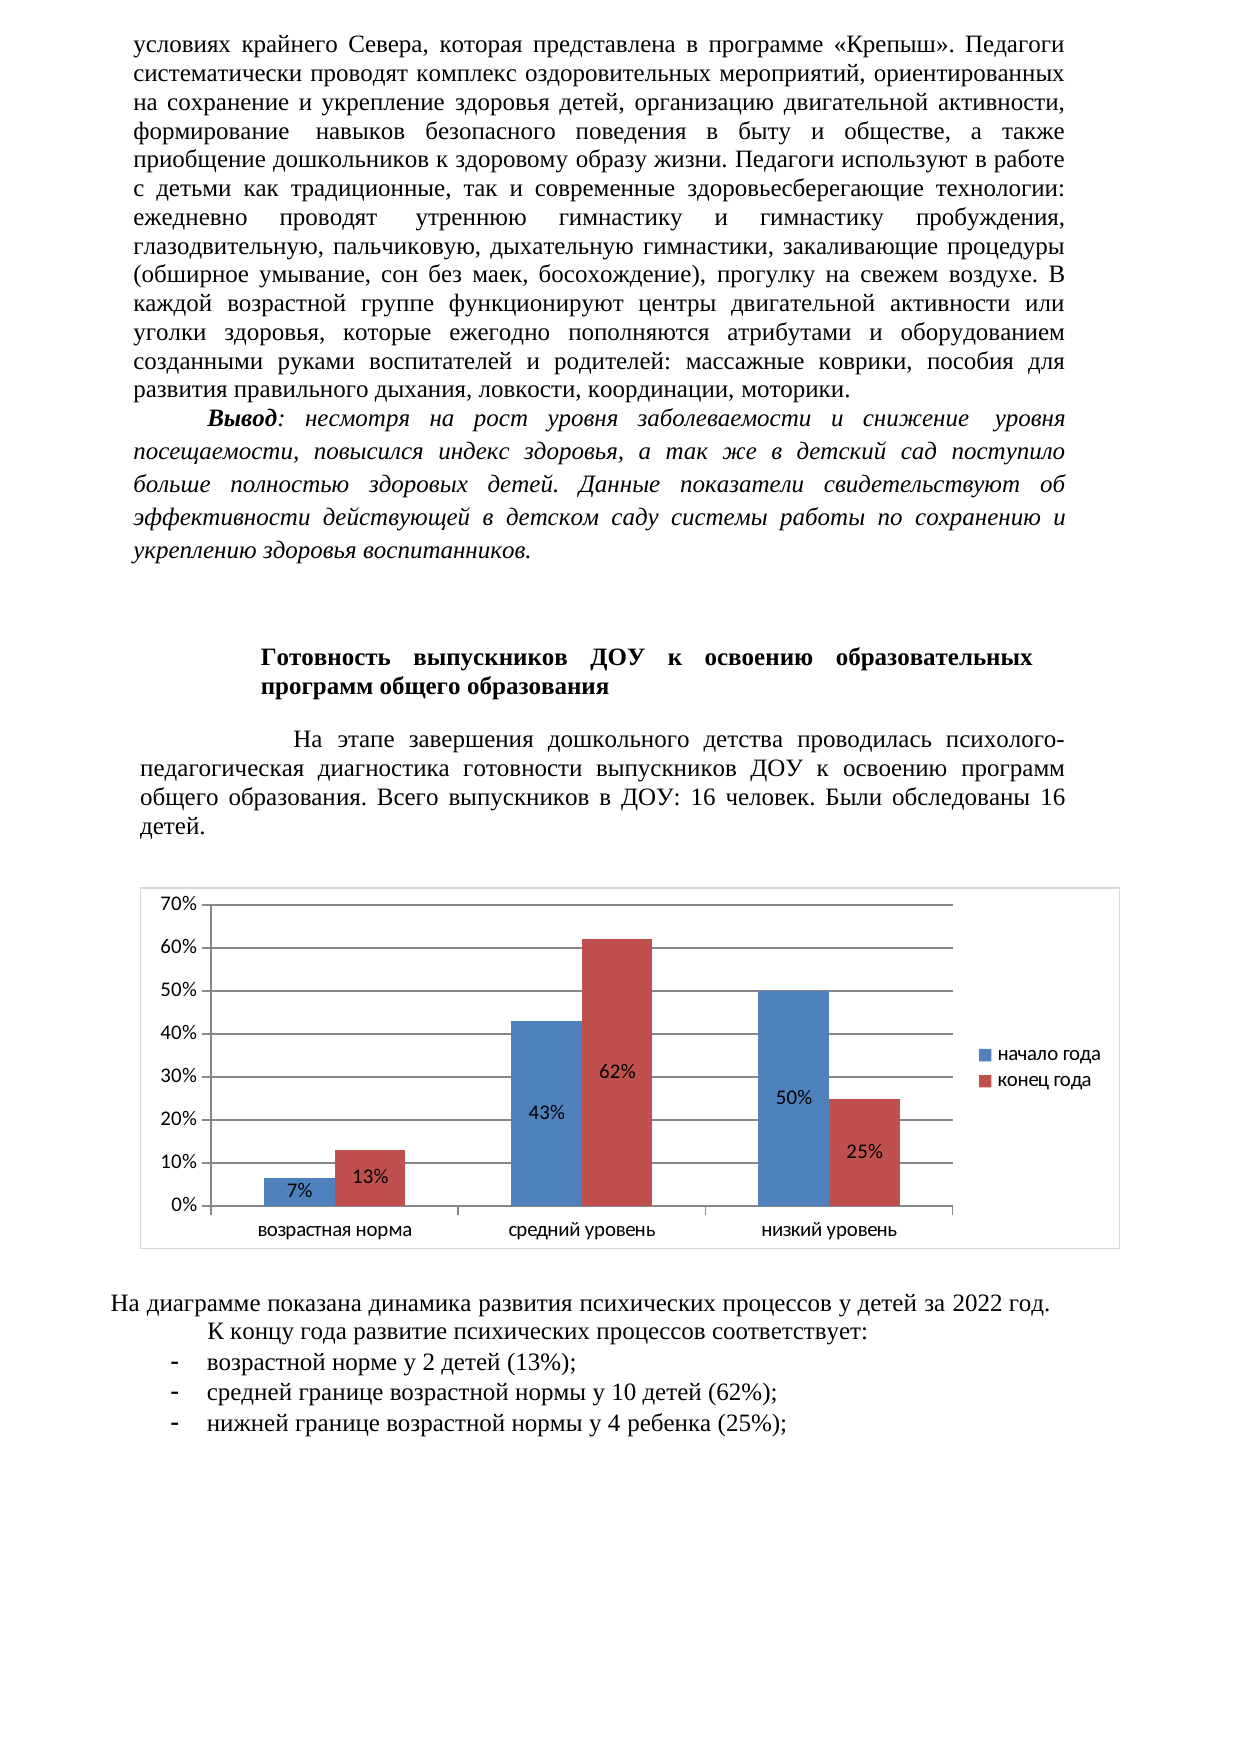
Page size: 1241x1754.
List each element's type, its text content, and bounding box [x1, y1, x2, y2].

text Вывод: несмотря на рост уровня заболеваемости и снижение уровня посещаемости, повысился индекс здоровья, а так же в детский сад поступило больше полностью здоровых детей. Данные показатели свидетельствуют об эффективности действующей в детском саду системы работы по сохранению и укреплению здоровья воспитанников. [133, 403, 1066, 564]
list средней границе возрастной нормы у 10 детей (62%); [170, 1376, 1122, 1407]
text На диаграмме показана динамика развития психических процессов у детей за 2022 год. [110, 1288, 1122, 1317]
list нижней границе возрастной нормы у 4 ребенка (25%); [170, 1407, 1122, 1437]
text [133, 29, 1065, 403]
text На этапе завершения дошкольного детства проводилась психолого-педагогическая диагностика готовности выпускников ДОУ к освоению программ общего образования. Всего выпускников в ДОУ: 16 человек. Были обследованы 16 детей. [140, 724, 1065, 839]
subtitle Готовность выпускников ДОУ к освоению образовательных программ общего образования [208, 643, 1033, 699]
text К концу года развитие психических процессов соответствует: [207, 1317, 1122, 1346]
list возрастной норме у 2 детей (13%); [170, 1346, 1122, 1376]
